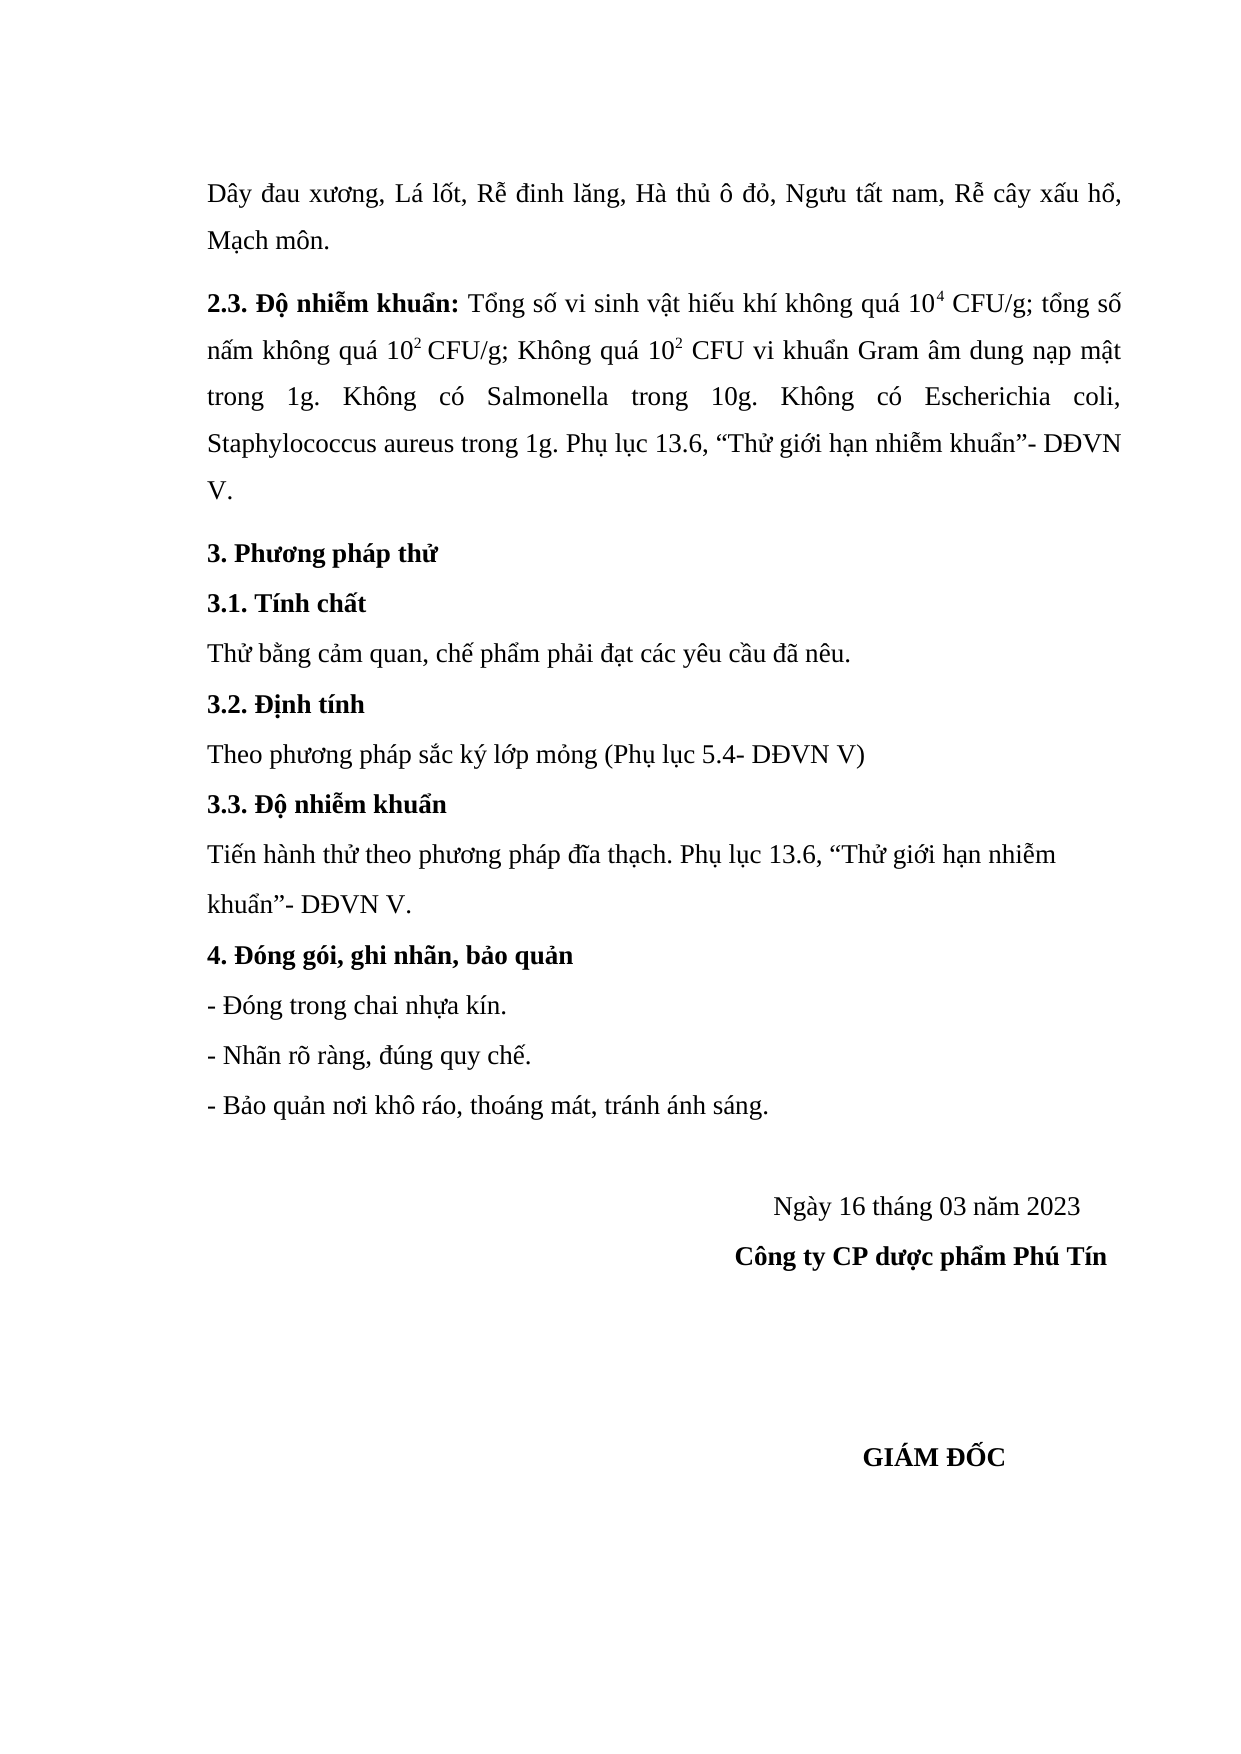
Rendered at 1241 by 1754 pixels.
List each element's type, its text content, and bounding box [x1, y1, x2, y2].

text GIÁM ĐỐC [207, 1441, 1122, 1472]
text Dây đau xương, Lá lốt, Rễ đinh lăng, Hà thủ ô đỏ, Ngưu tất nam, Rễ cây xấu hổ, Mạch môn. [207, 177, 1122, 255]
text 3. Phương pháp thử [207, 537, 1122, 568]
text 3.3. Độ nhiễm khuẩn [207, 788, 1122, 819]
text Tiến hành thử theo phương pháp đĩa thạch. Phụ lục 13.6, “Thử giới hạn nhiễm [207, 838, 1122, 869]
text Theo phương pháp sắc ký lớp mỏng (Phụ lục 5.4- DĐVN V) [207, 738, 1122, 769]
text 3.2. Định tính [207, 688, 1122, 719]
text - Đóng trong chai nhựa kín. [207, 989, 1122, 1020]
text - Nhãn rõ ràng, đúng quy chế. [207, 1039, 1122, 1070]
text - Bảo quản nơi khô ráo, thoáng mát, tránh ánh sáng. [207, 1089, 1122, 1121]
text khuẩn”- DĐVN V. [207, 889, 1122, 920]
text Thử bằng cảm quan, chế phẩm phải đạt các yêu cầu đã nêu. [207, 638, 1122, 669]
text Công ty CP dược phẩm Phú Tín [207, 1240, 1122, 1271]
text 2.3. Độ nhiễm khuẩn: Tổng số vi sinh vật hiếu khí không quá 104 CFU/g; tổng số nấm không quá 102 CFU/g; Không quá 102 CFU vi khuẩn Gram âm dung nạp mật trong 1g. Không có Salmonella trong 10g. Không có Escherichia coli, Staphylococcus aureus trong 1g. Phụ lục 13.6, “Thử giới hạn nhiễm khuẩn”- DĐVN V. [207, 287, 1122, 505]
text Ngày 16 tháng 03 năm 2023 [732, 1190, 1122, 1221]
text 3.1. Tính chất [207, 587, 1122, 618]
text 4. Đóng gói, ghi nhãn, bảo quản [207, 939, 1122, 970]
